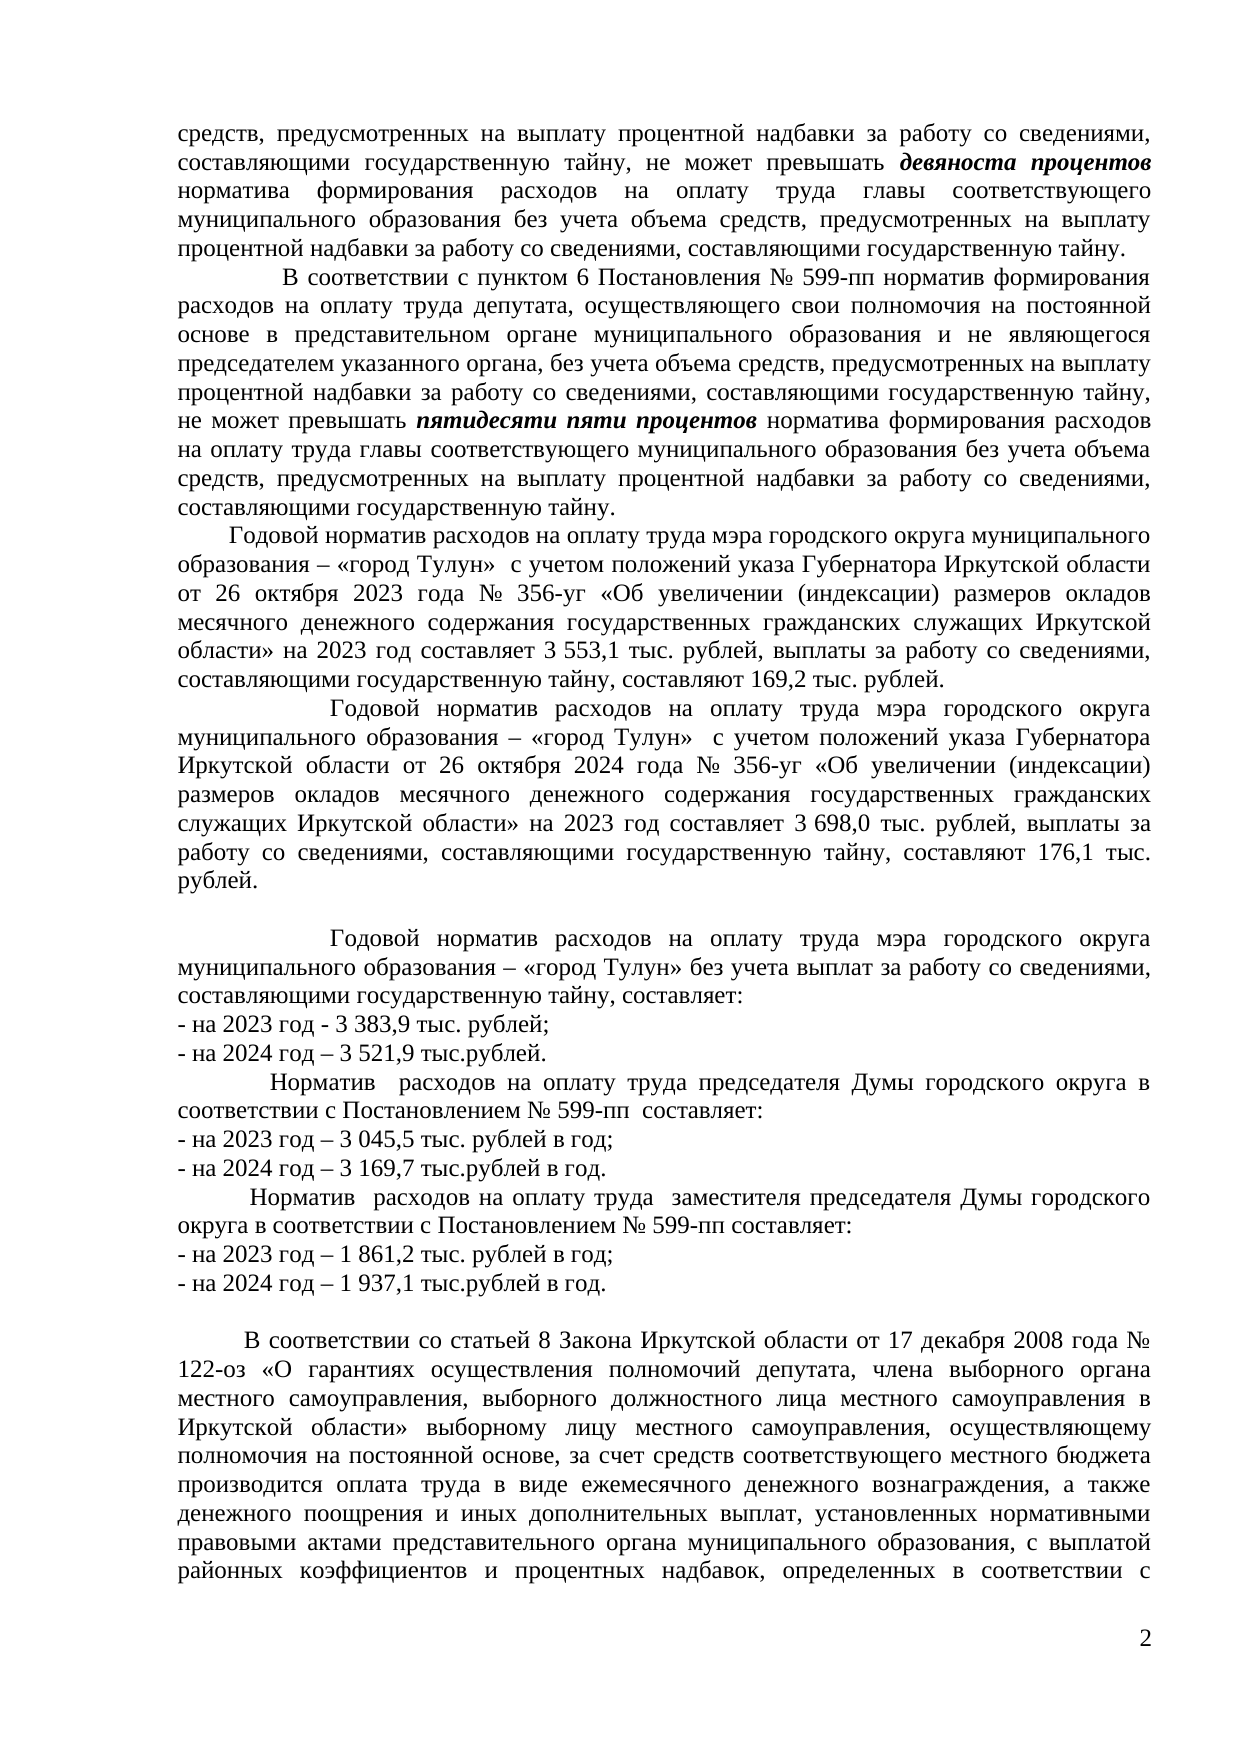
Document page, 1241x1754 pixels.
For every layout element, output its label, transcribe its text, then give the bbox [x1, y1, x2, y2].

text Годовой норматив расходов на оплату труда мэра городского округа муниципального образования – «город Тулун» без учета выплат за работу со сведениями, составляющими государственную тайну, составляет: [177, 923, 1152, 1009]
text Годовой норматив расходов на оплату труда мэра городского округа муниципального образования – «город Тулун» с учетом положений указа Губернатора Иркутской области от 26 октября 2024 года № 356-уг «Об увеличении (индексации) размеров окладов месячного денежного содержания государственных гражданских служащих Иркутской области» на 2023 год составляет 3 698,0 тыс. рублей, выплаты за работу со сведениями, составляющими государственную тайну, составляют 176,1 тыс. рублей. [177, 693, 1152, 894]
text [177, 1326, 1152, 1584]
text - на 2023 год – 3 045,5 тыс. рублей в год; [177, 1124, 1152, 1153]
text Годовой норматив расходов на оплату труда мэра городского округа муниципального образования – «город Тулун» с учетом положений указа Губернатора Иркутской области от 26 октября 2023 года № 356-уг «Об увеличении (индексации) размеров окладов месячного денежного содержания государственных гражданских служащих Иркутской области» на 2023 год составляет 3 553,1 тыс. рублей, выплаты за работу со сведениями, составляющими государственную тайну, составляют 169,2 тыс. рублей. [177, 521, 1152, 693]
text Норматив расходов на оплату труда заместителя председателя Думы городского округа в соответствии с Постановлением № 599-пп составляет: [177, 1182, 1152, 1239]
text - на 2023 год – 1 861,2 тыс. рублей в год; [177, 1239, 1152, 1268]
text - на 2024 год – 3 169,7 тыс.рублей в год. [177, 1153, 1152, 1182]
text - на 2023 год - 3 383,9 тыс. рублей; [177, 1009, 1152, 1038]
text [177, 118, 1152, 262]
text Норматив расходов на оплату труда председателя Думы городского округа в соответствии с Постановлением № 599-пп составляет: [177, 1067, 1152, 1124]
text - на 2024 год – 3 521,9 тыс.рублей. [177, 1038, 1152, 1067]
text В соответствии с пунктом 6 Постановления № 599-пп норматив формирования расходов на оплату труда депутата, осуществляющего свои полномочия на постоянной основе в представительном органе муниципального образования и не являющегося председателем указанного органа, без учета объема средств, предусмотренных на выплату процентной надбавки за работу со сведениями, составляющими государственную тайну, не может превышать пятидесяти пяти процентов норматива формирования расходов на оплату труда главы соответствующего муниципального образования без учета объема средств, предусмотренных на выплату процентной надбавки за работу со сведениями, составляющими государственную тайну. [177, 262, 1152, 521]
text - на 2024 год – 1 937,1 тыс.рублей в год. [177, 1268, 1152, 1297]
